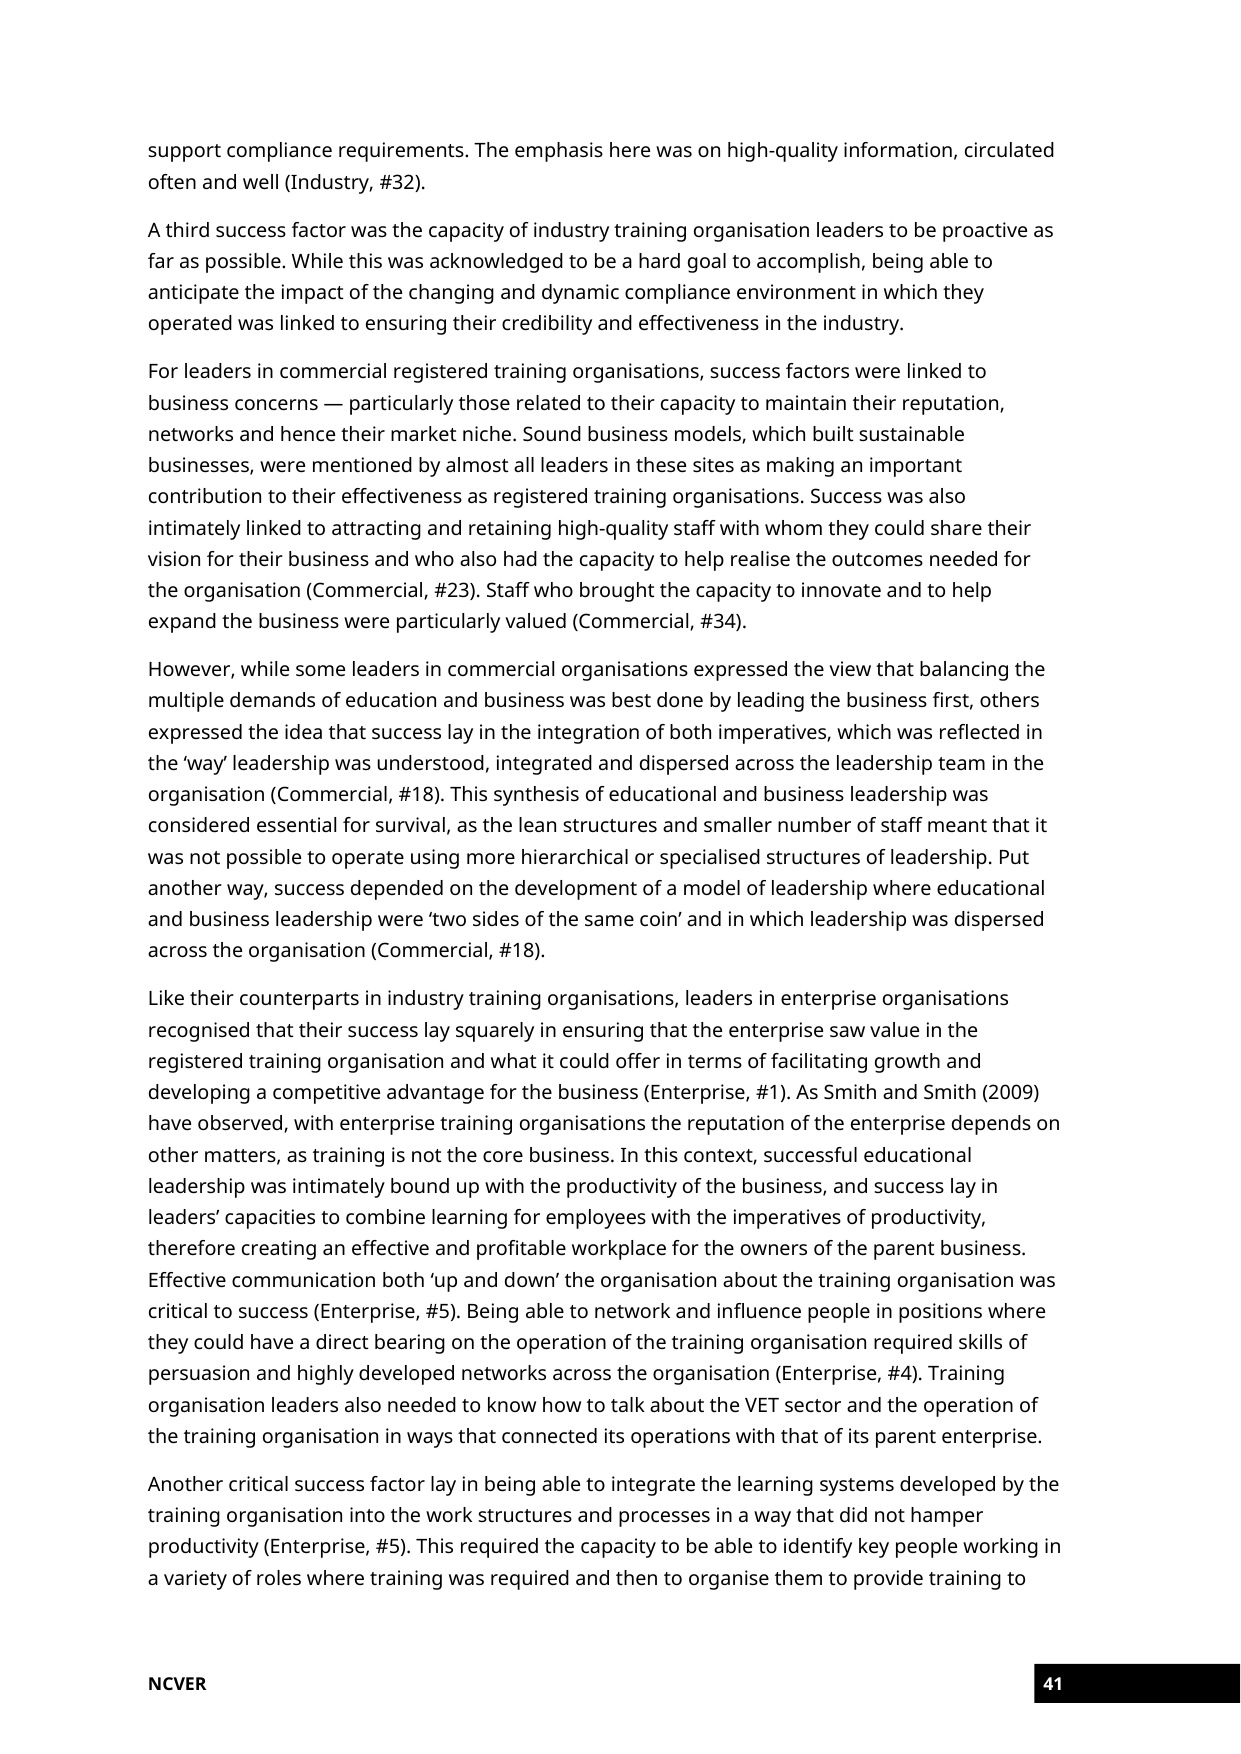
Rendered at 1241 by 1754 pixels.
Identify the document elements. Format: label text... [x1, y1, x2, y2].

text A third success factor was the capacity of industry training organisation leaders to be proactive as far as possible. While this was acknowledged to be a hard goal to accomplish, being able to anticipate the impact of the changing and dynamic compliance environment in which they operated was linked to ensuring their credibility and effectiveness in the industry. [148, 212, 1063, 337]
text Like their counterparts in industry training organisations, leaders in enterprise organisations recognised that their success lay squarely in ensuring that the enterprise saw value in the registered training organisation and what it could offer in terms of facilitating growth and developing a competitive advantage for the business (Enterprise, #1). As Smith and Smith (2009) have observed, with enterprise training organisations the reputation of the enterprise depends on other matters, as training is not the core business. In this context, successful educational leadership was intimately bound up with the productivity of the business, and success lay in leaders’ capacities to combine learning for employees with the imperatives of productivity, therefore creating an effective and profitable workplace for the owners of the parent business. Effective communication both ‘up and down’ the organisation about the training organisation was critical to success (Enterprise, #5). Being able to network and influence people in positions where they could have a direct bearing on the operation of the training organisation required skills of persuasion and highly developed networks across the organisation (Enterprise, #4). Training organisation leaders also needed to know how to talk about the VET sector and the operation of the training organisation in ways that connected its operations with that of its parent enterprise. [148, 981, 1063, 1449]
text However, while some leaders in commercial organisations expressed the view that balancing the multiple demands of education and business was best done by leading the business first, others expressed the idea that success lay in the integration of both imperatives, which was reflected in the ‘way’ leadership was understood, integrated and dispersed across the leadership team in the organisation (Commercial, #18). This synthesis of educational and business leadership was considered essential for survival, as the lean structures and smaller number of staff meant that it was not possible to operate using more hierarchical or specialised structures of leadership. Put another way, success depended on the development of a model of leadership where educational and business leadership were ‘two sides of the same coin’ and in which leadership was dispersed across the organisation (Commercial, #18). [148, 652, 1063, 964]
text For leaders in commercial registered training organisations, success factors were linked to business concerns — particularly those related to their capacity to maintain their reputation, networks and hence their market niche. Sound business models, which built sustainable businesses, were mentioned by almost all leaders in these sites as making an important contribution to their effectiveness as registered training organisations. Success was also intimately linked to attracting and retaining high-quality staff with whom they could share their vision for their business and who also had the capacity to help realise the outcomes needed for the organisation (Commercial, #23). Staff who brought the capacity to innovate and to help expand the business were particularly valued (Commercial, #34). [148, 354, 1063, 635]
